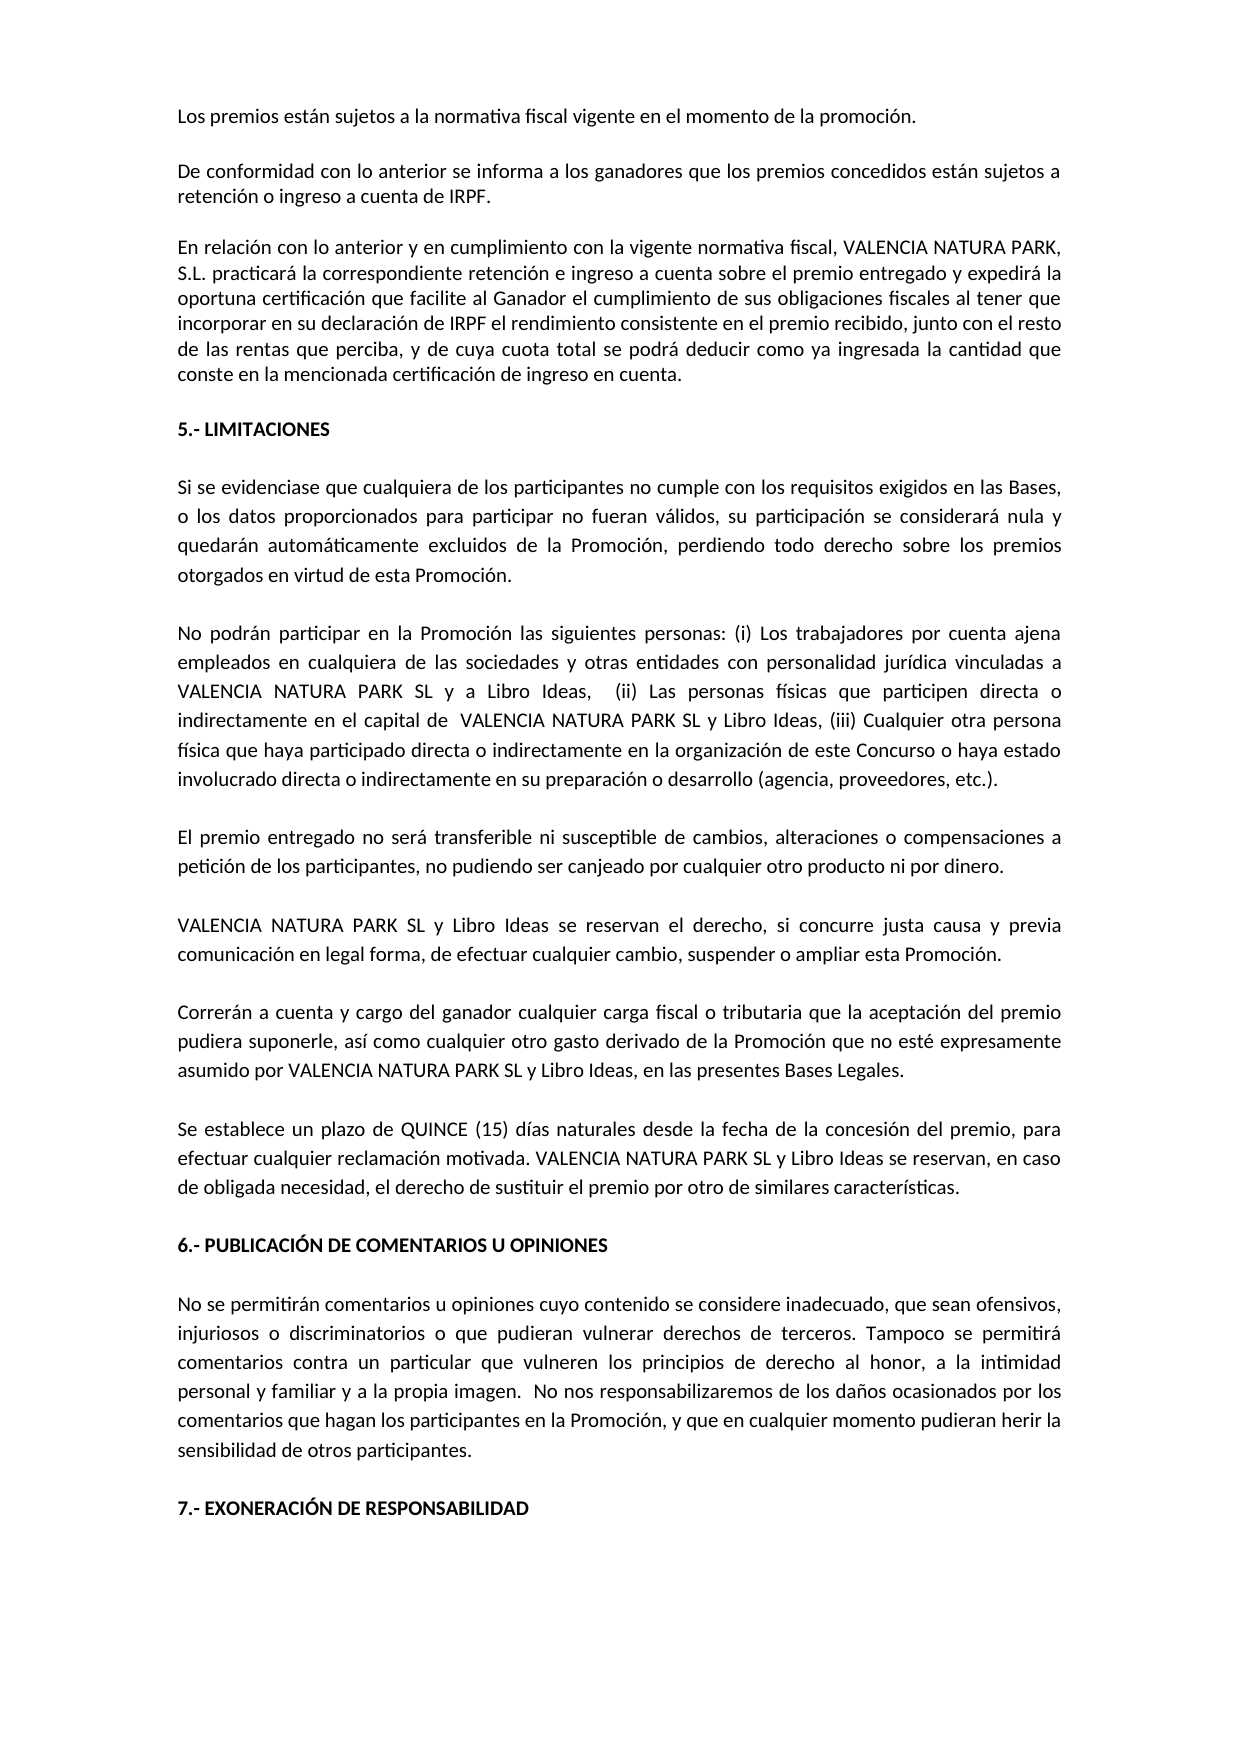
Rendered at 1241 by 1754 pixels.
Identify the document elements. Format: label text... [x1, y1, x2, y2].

text Los premios están sujetos a la normativa fiscal vigente en el momento de la promoción. [177, 103, 1063, 129]
text 7.- EXONERACIÓN DE RESPONSABILIDAD [177, 1495, 1063, 1521]
text En relación con lo anterior y en cumplimiento con la vigente normativa fiscal, VALENCIA NATURA PARK, S.L. practicará la correspondiente retención e ingreso a cuenta sobre el premio entregado y expedirá la oportuna certificación que facilite al Ganador el cumplimiento de sus obligaciones fiscales al tener que incorporar en su declaración de IRPF el rendimiento consistente en el premio recibido, junto con el resto de las rentas que perciba, y de cuya cuota total se podrá deducir como ya ingresada la cantidad que conste en la mencionada certificación de ingreso en cuenta. [177, 234, 1063, 387]
text 6.- PUBLICACIÓN DE COMENTARIOS U OPINIONES [177, 1233, 1063, 1258]
text No podrán participar en la Promoción las siguientes personas: (i) Los trabajadores por cuenta ajena empleados en cualquiera de las sociedades y otras entidades con personalidad jurídica vinculadas a VALENCIA NATURA PARK SL y a Libro Ideas, (ii) Las personas físicas que participen directa o indirectamente en el capital de VALENCIA NATURA PARK SL y Libro Ideas, (iii) Cualquier otra persona física que haya participado directa o indirectamente en la organización de este Concurso o haya estado involucrado directa o indirectamente en su preparación o desarrollo (agencia, proveedores, etc.). [177, 620, 1063, 791]
text De conformidad con lo anterior se informa a los ganadores que los premios concedidos están sujetos a retención o ingreso a cuenta de IRPF. [177, 158, 1063, 209]
text Correrán a cuenta y cargo del ganador cualquier carga fiscal o tributaria que la aceptación del premio pudiera suponerle, así como cualquier otro gasto derivado de la Promoción que no esté expresamente asumido por VALENCIA NATURA PARK SL y Libro Ideas, en las presentes Bases Legales. [177, 999, 1063, 1083]
text VALENCIA NATURA PARK SL y Libro Ideas se reservan el derecho, si concurre justa causa y previa comunicación en legal forma, de efectuar cualquier cambio, suspender o ampliar esta Promoción. [177, 912, 1063, 966]
text Se establece un plazo de QUINCE (15) días naturales desde la fecha de la concesión del premio, para efectuar cualquier reclamación motivada. VALENCIA NATURA PARK SL y Libro Ideas se reservan, en caso de obligada necesidad, el derecho de sustituir el premio por otro de similares características. [177, 1116, 1063, 1200]
text 5.- LIMITACIONES [177, 416, 1063, 441]
text No se permitirán comentarios u opiniones cuyo contenido se considere inadecuado, que sean ofensivos, injuriosos o discriminatorios o que pudieran vulnerar derechos de terceros. Tampoco se permitirá comentarios contra un particular que vulneren los principios de derecho al honor, a la intimidad personal y familiar y a la propia imagen. No nos responsabilizaremos de los daños ocasionados por los comentarios que hagan los participantes en la Promoción, y que en cualquier momento pudieran herir la sensibilidad de otros participantes. [177, 1291, 1063, 1462]
text El premio entregado no será transferible ni susceptible de cambios, alteraciones o compensaciones a petición de los participantes, no pudiendo ser canjeado por cualquier otro producto ni por dinero. [177, 824, 1063, 879]
text Si se evidenciase que cualquiera de los participantes no cumple con los requisitos exigidos en las Bases, o los datos proporcionados para participar no fueran válidos, su participación se considerará nula y quedarán automáticamente excluidos de la Promoción, perdiendo todo derecho sobre los premios otorgados en virtud de esta Promoción. [177, 474, 1063, 587]
